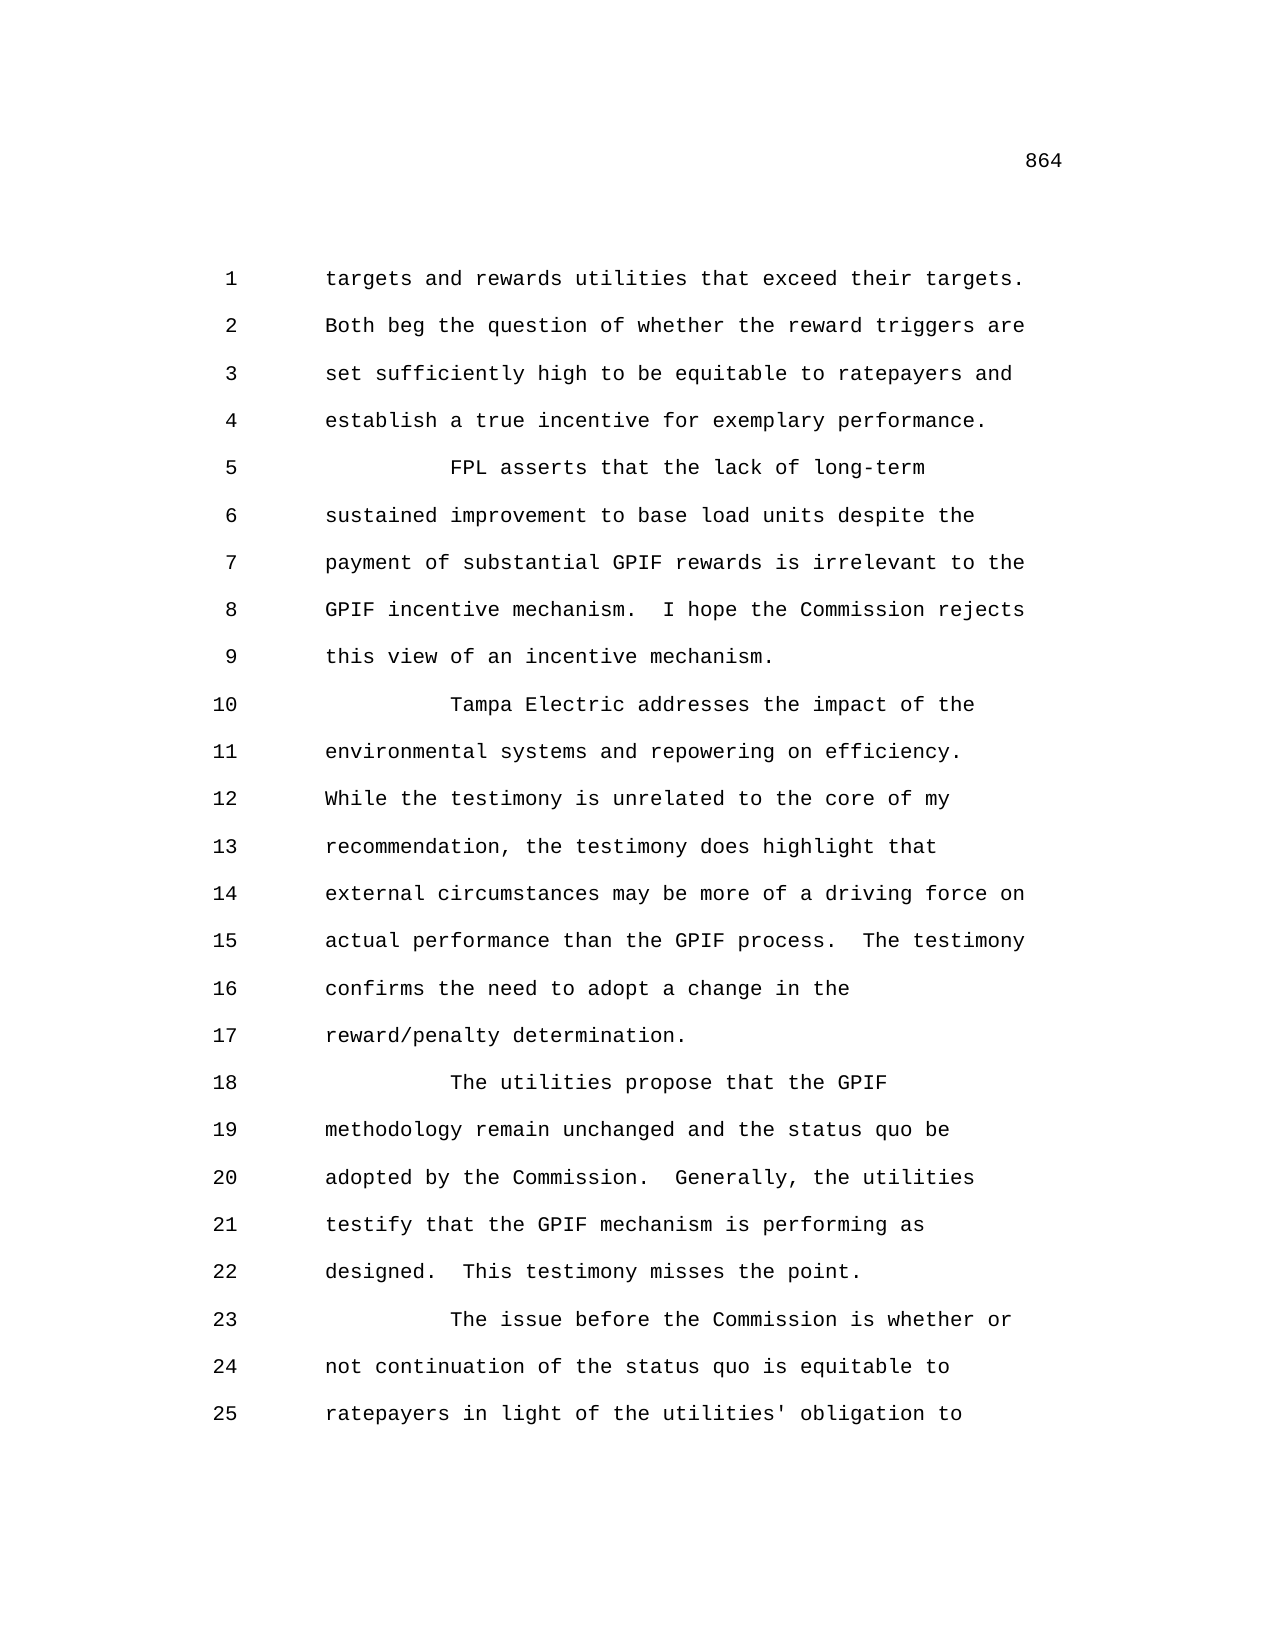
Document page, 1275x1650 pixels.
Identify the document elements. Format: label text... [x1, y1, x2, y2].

text 19 methodology remain unchanged and the status quo be [137, 1119, 1138, 1143]
text 3 set sufficiently high to be equitable to ratepayers and [137, 363, 1138, 386]
text 5 FPL asserts that the lack of long-term [137, 457, 1138, 481]
text 16 confirms the need to adopt a change in the [137, 978, 1138, 1001]
text 13 recommendation, the testimony does highlight that [137, 836, 1138, 859]
text 25 ratepayers in light of the utilities' obligation to [137, 1403, 1138, 1427]
text 15 actual performance than the GPIF process. The testimony [137, 930, 1138, 954]
text 23 The issue before the Commission is whether or [137, 1309, 1138, 1332]
text 7 payment of substantial GPIF rewards is irrelevant to the [137, 552, 1138, 576]
text 12 While the testimony is unrelated to the core of my [137, 788, 1138, 812]
text 18 The utilities propose that the GPIF [137, 1072, 1138, 1096]
text 24 not continuation of the status quo is equitable to [137, 1356, 1138, 1379]
text 1 targets and rewards utilities that exceed their targets. [137, 268, 1138, 292]
text 22 designed. This testimony misses the point. [137, 1261, 1138, 1285]
text 10 Tampa Electric addresses the impact of the [137, 694, 1138, 717]
text 20 adopted by the Commission. Generally, the utilities [137, 1167, 1138, 1190]
text 17 reward/penalty determination. [137, 1025, 1138, 1048]
text 6 sustained improvement to base load units despite the [137, 505, 1138, 528]
text 9 this view of an incentive mechanism. [137, 647, 1138, 670]
text 2 Both beg the question of whether the reward triggers are [137, 316, 1138, 339]
text 11 environmental systems and repowering on efficiency. [137, 741, 1138, 765]
text 14 external circumstances may be more of a driving force on [137, 883, 1138, 907]
text 8 GPIF incentive mechanism. I hope the Commission rejects [137, 599, 1138, 623]
text 4 establish a true incentive for exemplary performance. [137, 410, 1138, 434]
text 21 testify that the GPIF mechanism is performing as [137, 1214, 1138, 1238]
text 864 [137, 150, 1138, 174]
